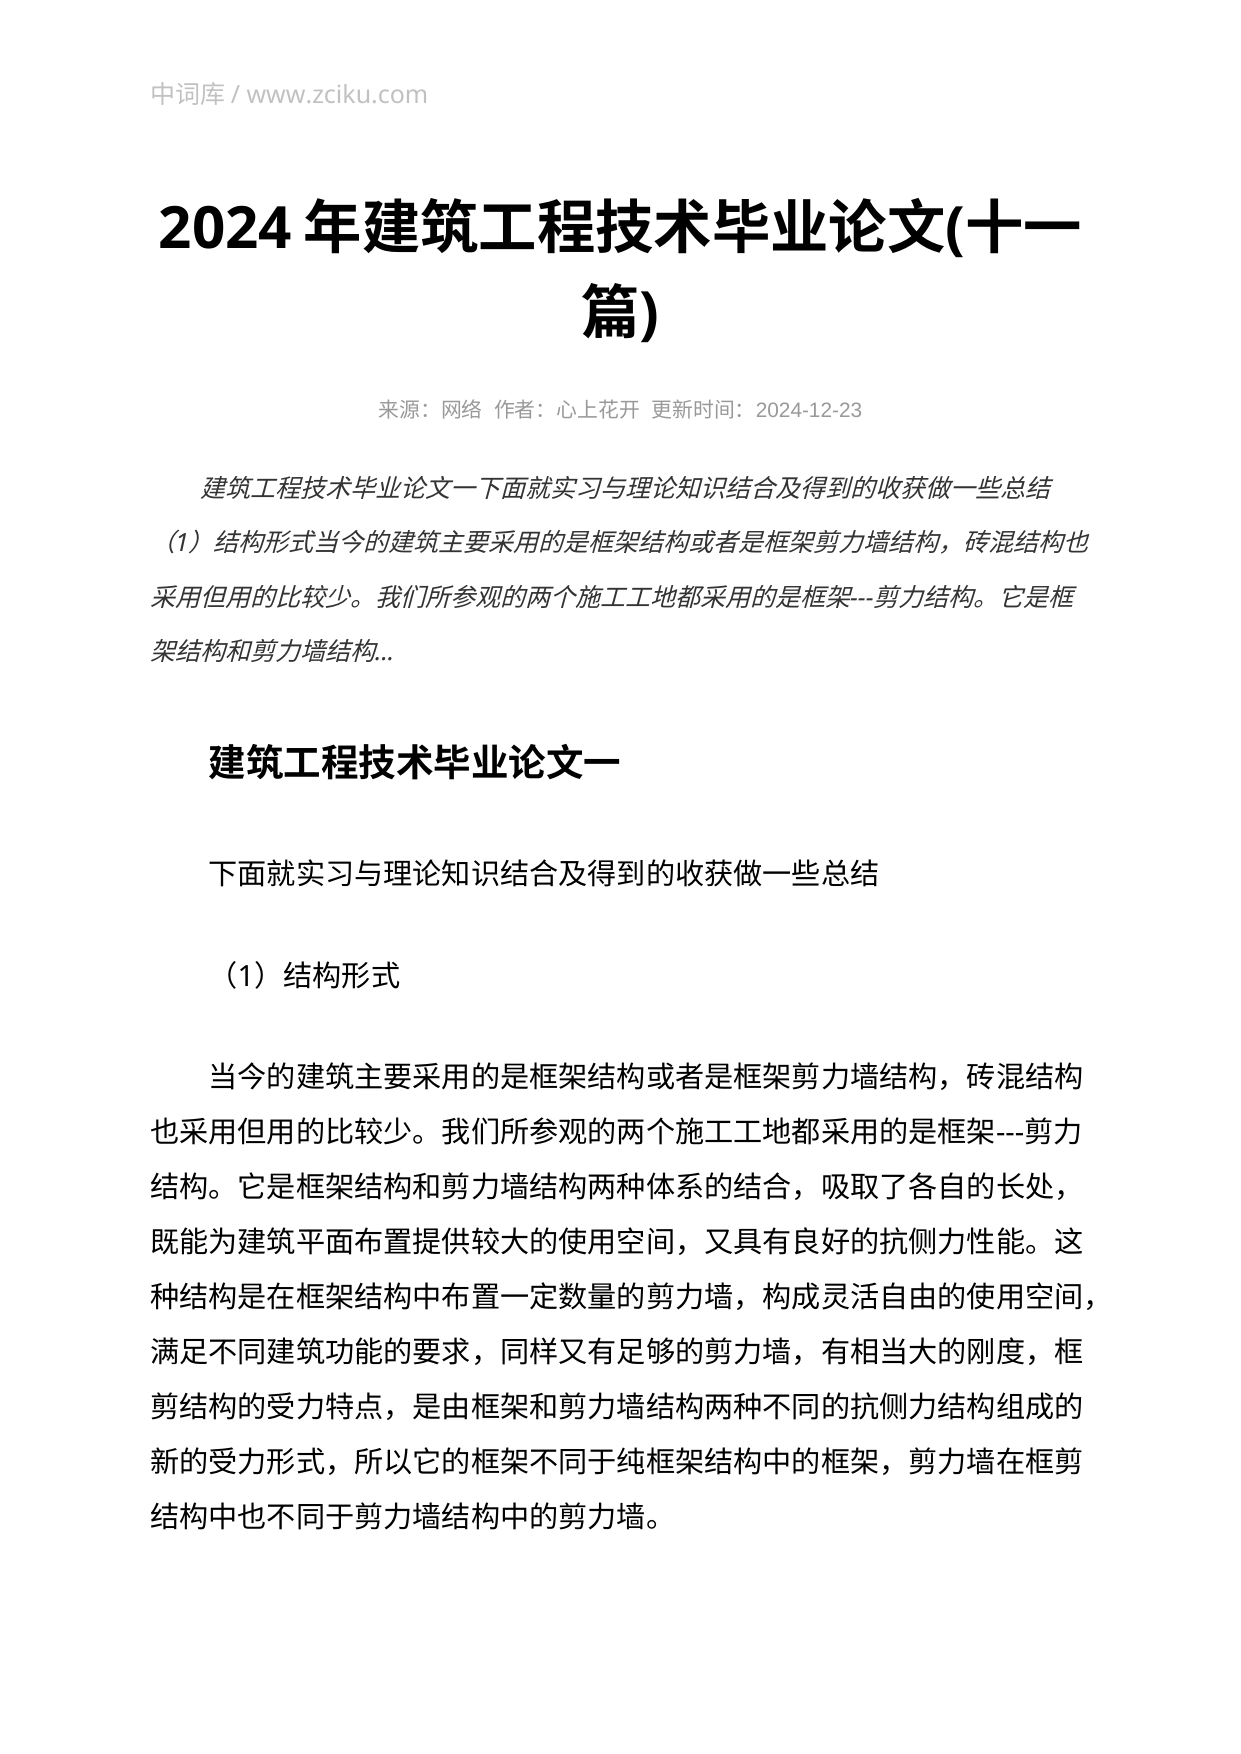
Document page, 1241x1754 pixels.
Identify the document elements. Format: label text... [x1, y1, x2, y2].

text 建筑工程技术毕业论文一下面就实习与理论知识结合及得到的收获做一些总结（1）结构形式当今的建筑主要采用的是框架结构或者是框架剪力墙结构，砖混结构也采用但用的比较少。我们所参观的两个施工工地都采用的是框架---剪力结构。它是框架结构和剪力墙结构... [150, 468, 1090, 668]
text 来源：网络 作者：心上花开 更新时间：2024-12-23 [150, 398, 1090, 422]
subtitle 2024年建筑工程技术毕业论文(十一篇) [150, 181, 1090, 351]
text 建筑工程技术毕业论文一 [150, 733, 1090, 787]
text （1）结构形式 [150, 952, 1090, 994]
text 下面就实习与理论知识结合及得到的收获做一些总结 [150, 850, 1090, 893]
text 当今的建筑主要采用的是框架结构或者是框架剪力墙结构，砖混结构也采用但用的比较少。我们所参观的两个施工工地都采用的是框架---剪力结构。它是框架结构和剪力墙结构两种体系的结合，吸取了各自的长处，既能为建筑平面布置提供较大的使用空间，又具有良好的抗侧力性能。这种结构是在框架结构中布置一定数量的剪力墙，构成灵活自由的使用空间，满足不同建筑功能的要求，同样又有足够的剪力墙，有相当大的刚度，框剪结构的受力特点，是由框架和剪力墙结构两种不同的抗侧力结构组成的新的受力形式，所以它的框架不同于纯框架结构中的框架，剪力墙在框剪结构中也不同于剪力墙结构中的剪力墙。 [150, 1054, 1090, 1536]
